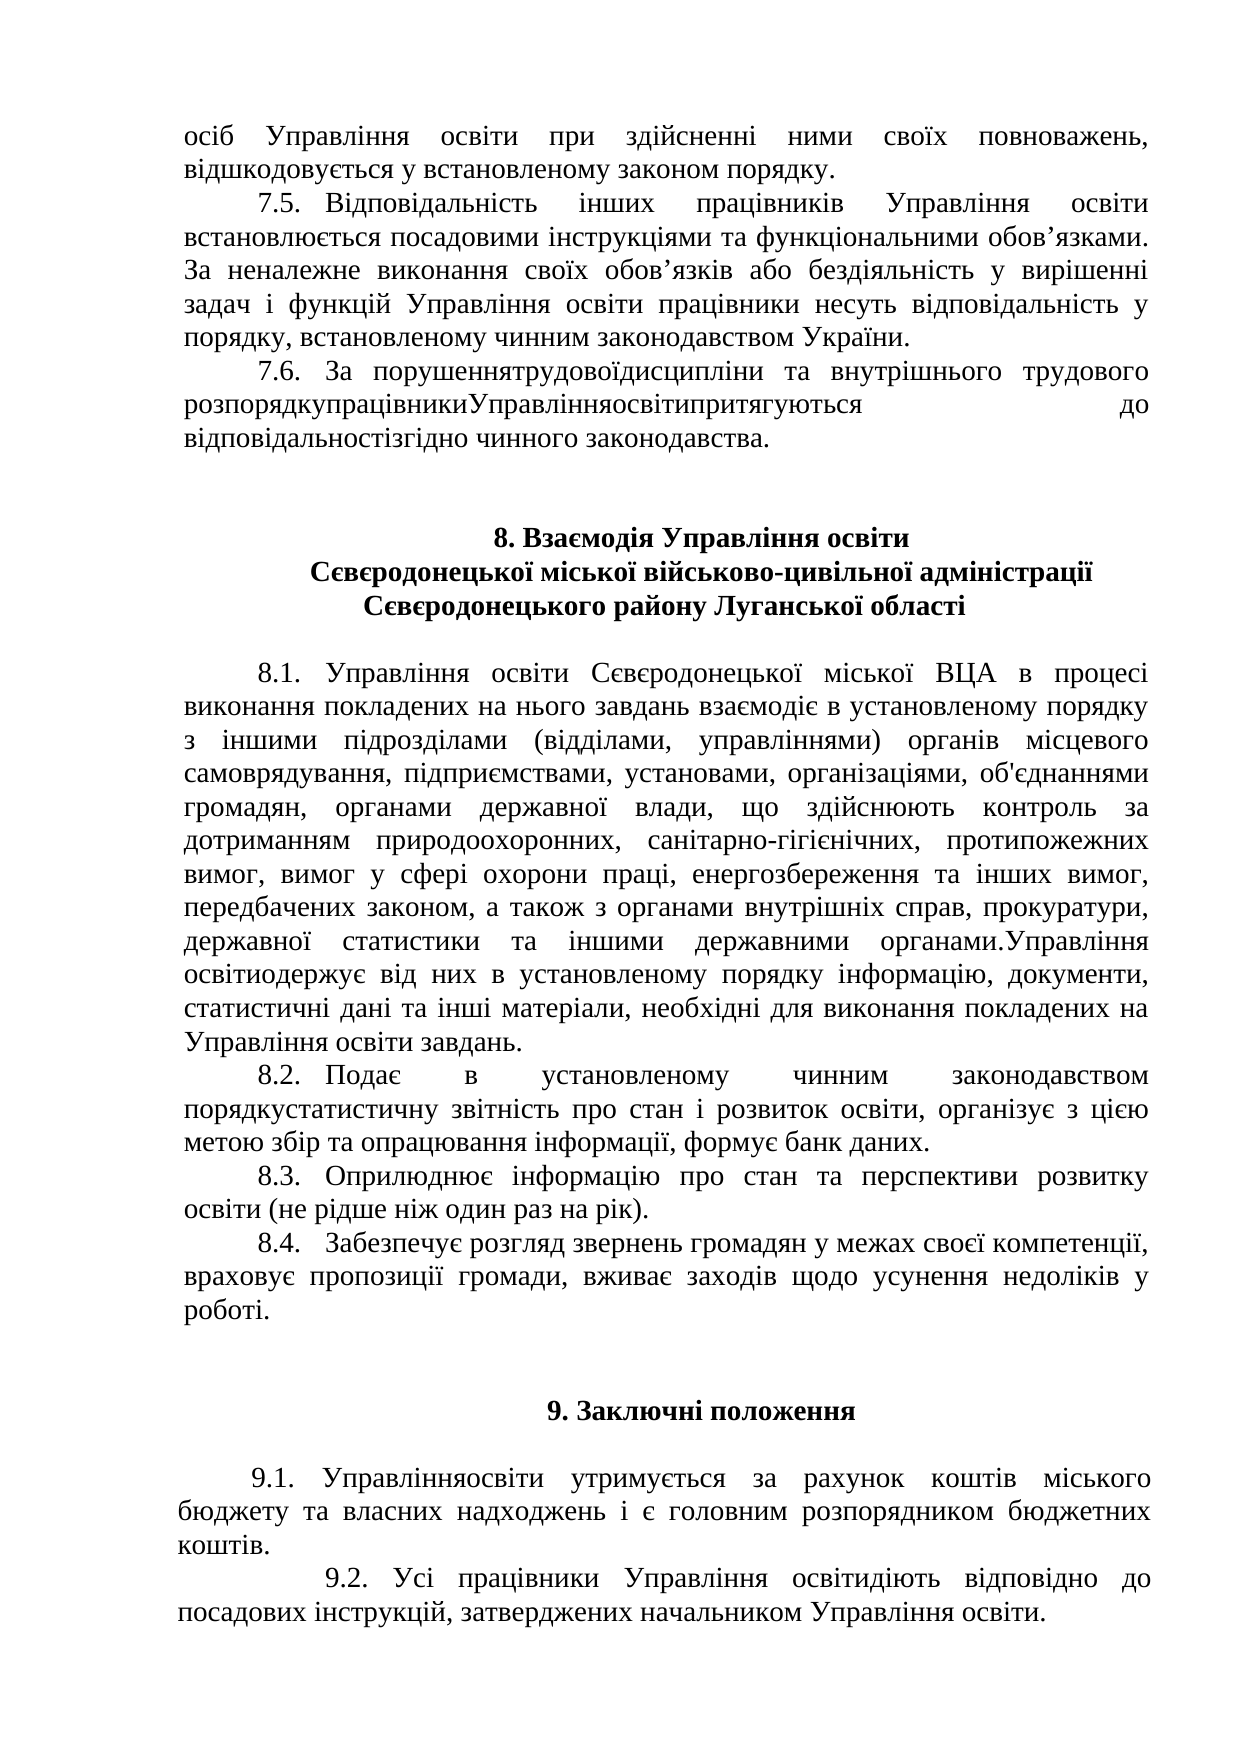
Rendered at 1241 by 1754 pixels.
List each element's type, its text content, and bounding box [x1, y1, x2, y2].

list Забезпечує розгляд звернень громадян у межах своєї компетенції, враховує пропозиції громади, вживає заходів щодо усунення недоліків у роботі. [183, 1225, 1149, 1326]
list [183, 118, 1149, 185]
list Відповідальність інших працівників Управління освіти встановлюється посадовими інструкціями та функціональними обов’язками. За неналежне виконання своїх обов’язків або бездіяльність у вирішенні задач і функцій Управління освіти працівники несуть відповідальність у порядку, встановленому чинним законодавством України. [183, 185, 1149, 353]
list Оприлюднює інформацію про стан та перспективи розвитку освіти (не рідше ніж один раз на рік). [183, 1158, 1149, 1225]
text 9.2. Усі працівники Управління освітидіють відповідно до посадових інструкцій, затверджених начальником Управління освіти. [177, 1560, 1152, 1627]
text 8. Взаємодія Управління освіти [177, 521, 1152, 554]
list Подає в установленому чинним законодавством порядкустатистичну звітність про стан і розвиток освіти, організує з цією метою збір та опрацювання інформації, формує банк даних. [183, 1057, 1149, 1158]
list Управління освіти Сєвєродонецької міської ВЦА в процесі виконання покладених на нього завдань взаємодіє в установленому порядку з іншими підрозділами (відділами, управліннями) органів місцевого самоврядування, підприємствами, установами, організаціями, об'єднаннями громадян, органами державної влади, що здійснюють контроль за дотриманням природоохоронних, санітарно-гігієнічних, протипожежних вимог, вимог у сфері охорони праці, енергозбереження та інших вимог, передбачених законом, а також з органами внутрішніх справ, прокуратури, державної статистики та іншими державними органами.Управління освітиодержує від них в установленому порядку інформацію, документи, статистичні дані та інші матеріали, необхідні для виконання покладених на Управління освіти завдань. [183, 655, 1149, 1057]
text 9. Заключні положення [177, 1393, 1152, 1426]
text 9.1. Управлінняосвіти утримується за рахунок коштів міського бюджету та власних надходжень і є головним розпорядником бюджетних коштів. [177, 1460, 1152, 1560]
list За порушеннятрудовоїдисципліни та внутрішнього трудового розпорядкупрацівникиУправлінняосвітипритягуються до відповідальностізгідно чинного законодавства. [183, 353, 1149, 453]
text Сєвєродонецької міської військово-цивільної адміністрації Сєвєродонецького району Луганської області [177, 554, 1152, 621]
